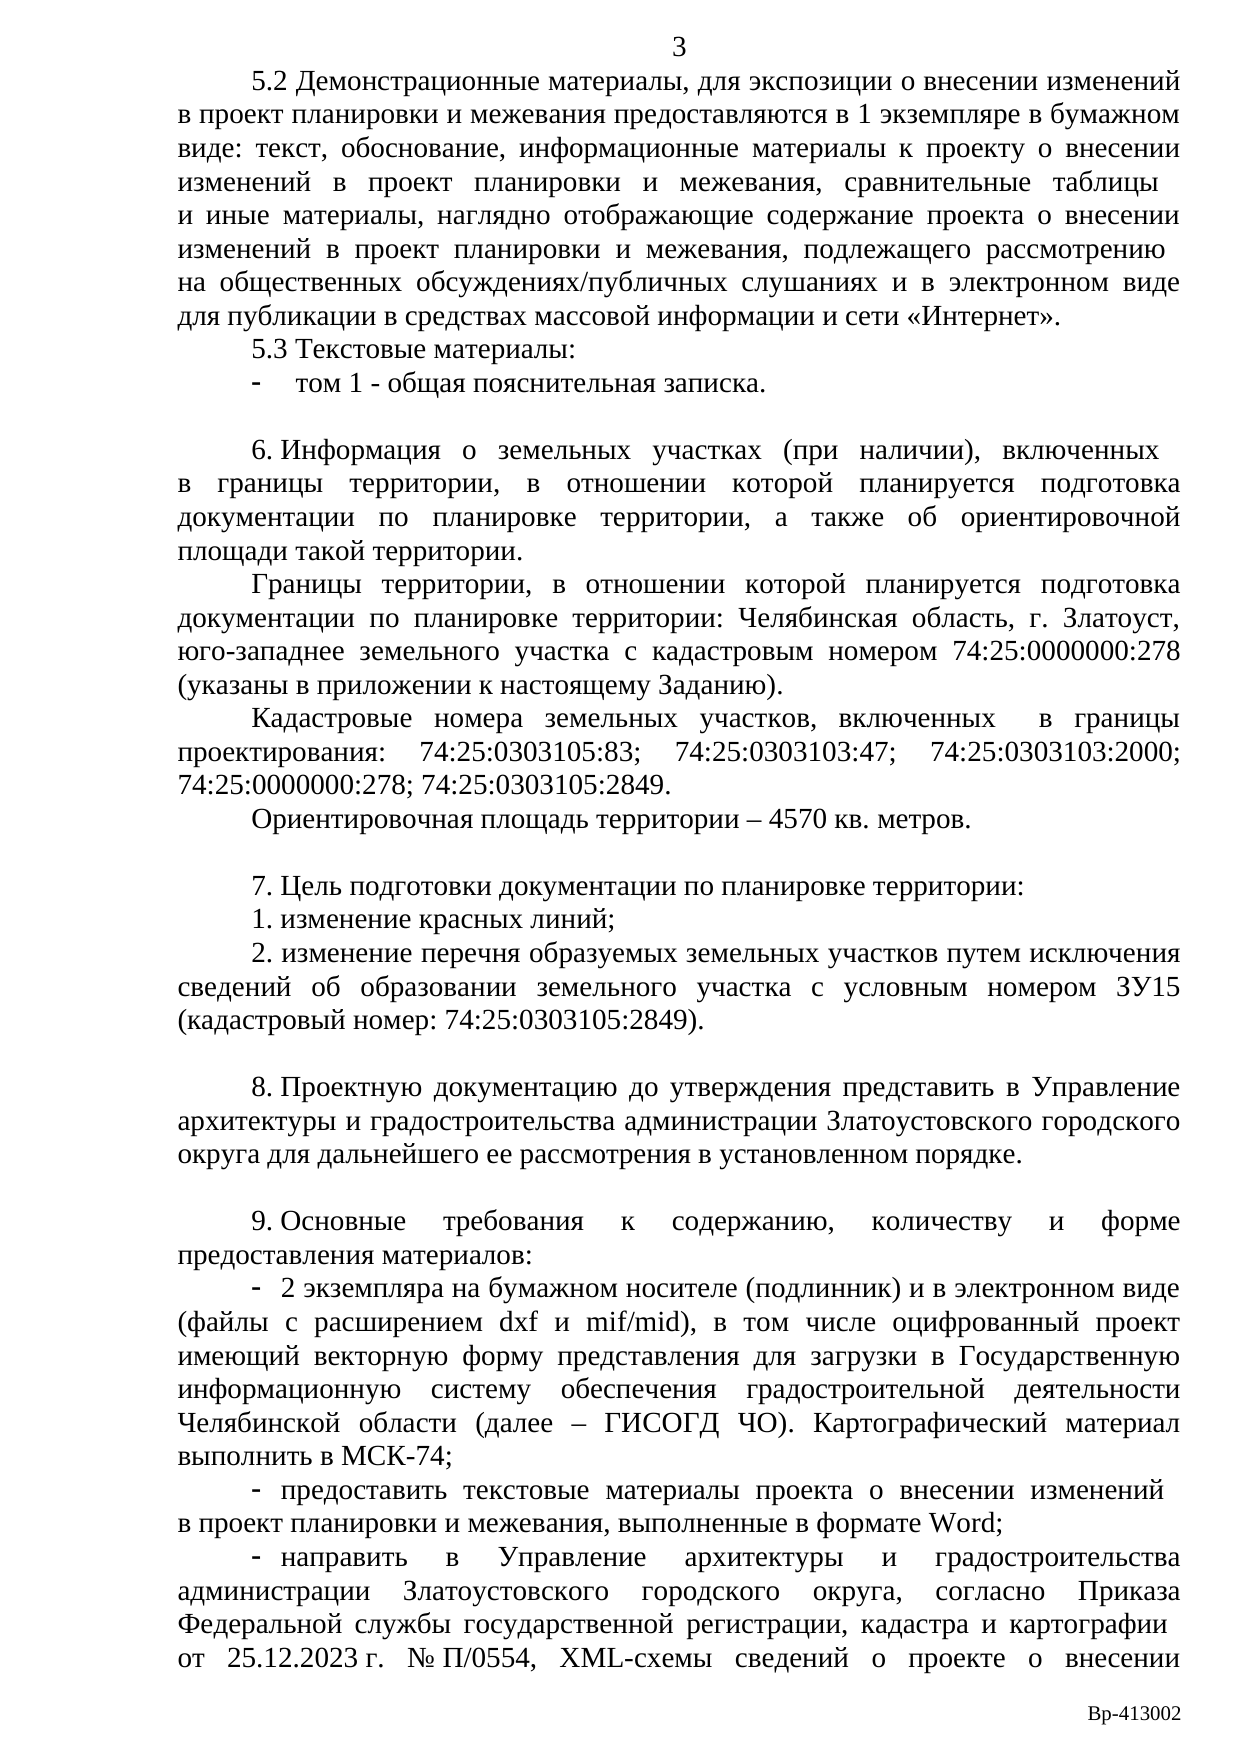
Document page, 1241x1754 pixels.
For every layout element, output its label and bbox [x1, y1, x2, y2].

table_header [177, 63, 1181, 1673]
